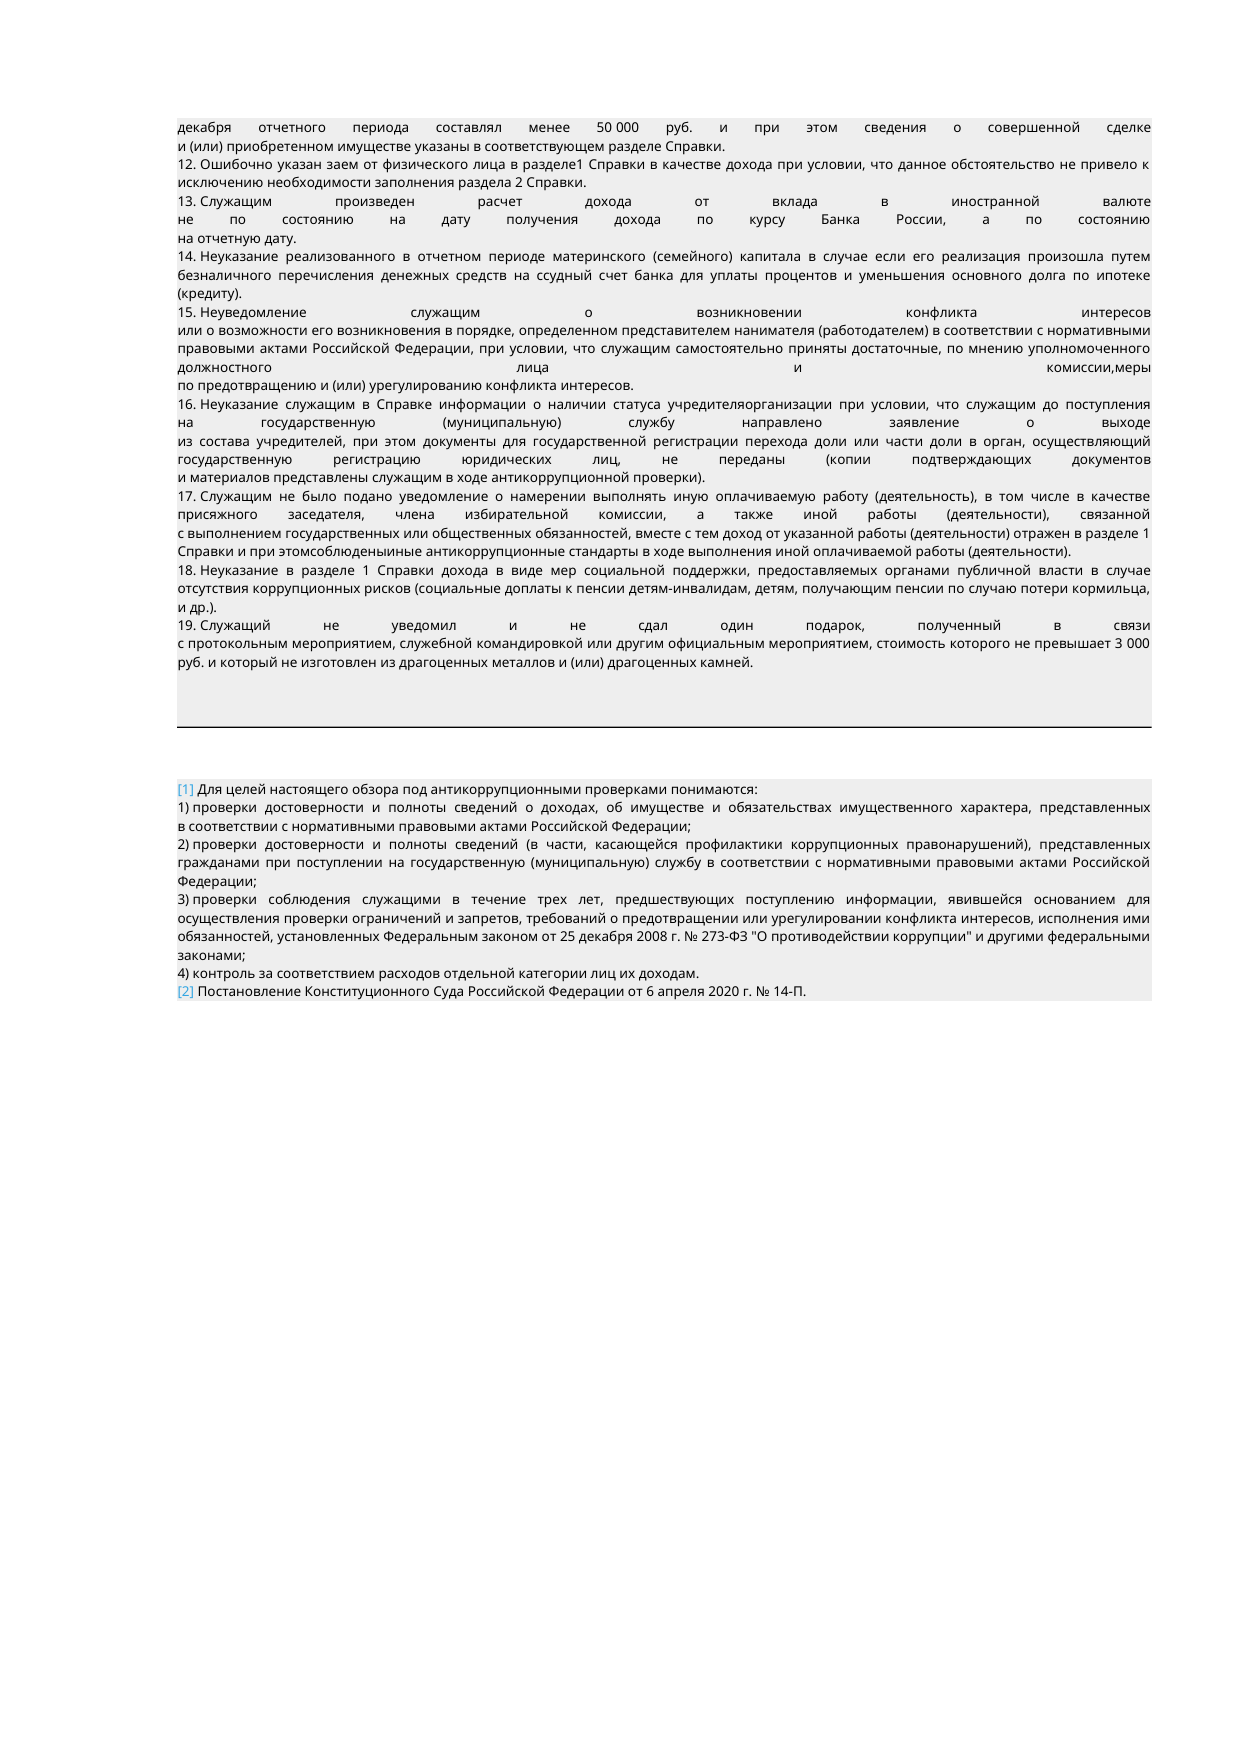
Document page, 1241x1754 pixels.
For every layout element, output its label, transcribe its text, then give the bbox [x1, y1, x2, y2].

text 18. Неуказание в разделе 1 Справки дохода в виде мер социальной поддержки, предоставляемых органами публичной власти в случае отсутствия коррупционных рисков (социальные доплаты к пенсии детям-инвалидам, детям, получающим пенсии по случаю потери кормильца, и др.). [177, 561, 1152, 616]
text 2) проверки достоверности и полноты сведений (в части, касающейся профилактики коррупционных правонарушений), представленных гражданами при поступлении на государственную (муниципальную) службу в соответствии с нормативными правовыми актами Российской Федерации; [177, 835, 1152, 890]
text 16. Неуказание служащим в Справке информации о наличии статуса учредителяорганизации при условии, что служащим до поступления на государственную (муниципальную) службу направлено заявление о выходе из состава учредителей, при этом документы для государственной регистрации перехода доли или части доли в орган, осуществляющий государственную регистрацию юридических лиц, не переданы (копии подтверждающих документов и материалов представлены служащим в ходе антикоррупционной проверки). [177, 395, 1152, 487]
text [2] Постановление Конституционного Суда Российской Федерации от 6 апреля 2020 г. № 14-П. [177, 982, 1152, 1001]
text 12. Ошибочно указан заем от физического лица в разделе1 Справки в качестве дохода при условии, что данное обстоятельство не привело к исключению необходимости заполнения раздела 2 Справки. [177, 155, 1152, 192]
text 15. Неуведомление служащим о возникновении конфликта интересов или о возможности его возникновения в порядке, определенном представителем нанимателя (работодателем) в соответствии с нормативными правовыми актами Российской Федерации, при условии, что служащим самостоятельно приняты достаточные, по мнению уполномоченного должностного лица и комиссии,меры по предотвращению и (или) урегулированию конфликта интересов. [177, 302, 1152, 395]
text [177, 118, 1152, 155]
text 14. Неуказание реализованного в отчетном периоде материнского (семейного) капитала в случае если его реализация произошла путем безналичного перечисления денежных средств на ссудный счет банка для уплаты процентов и уменьшения основного долга по ипотеке (кредиту). [177, 247, 1152, 302]
text 1) проверки достоверности и полноты сведений о доходах, об имуществе и обязательствах имущественного характера, представленных в соответствии с нормативными правовыми актами Российской Федерации; [177, 798, 1152, 835]
text 4) контроль за соответствием расходов отдельной категории лиц их доходам. [177, 964, 1152, 982]
text 17. Служащим не было подано уведомление о намерении выполнять иную оплачиваемую работу (деятельность), в том числе в качестве присяжного заседателя, члена избирательной комиссии, а также иной работы (деятельности), связанной с выполнением государственных или общественных обязанностей, вместе с тем доход от указанной работы (деятельности) отражен в разделе 1 Справки и при этомсоблюденыиные антикоррупционные стандарты в ходе выполнения иной оплачиваемой работы (деятельности). [177, 487, 1152, 561]
text 13. Служащим произведен расчет дохода от вклада в иностранной валюте не по состоянию на дату получения дохода по курсу Банка России, а по состоянию на отчетную дату. [177, 192, 1152, 247]
text [1] Для целей настоящего обзора под антикоррупционными проверками понимаются: [177, 779, 1152, 798]
text 19. Служащий не уведомил и не сдал один подарок, полученный в связи с протокольным мероприятием, служебной командировкой или другим официальным мероприятием, стоимость которого не превышает 3 000 руб. и который не изготовлен из драгоценных металлов и (или) драгоценных камней. [177, 616, 1152, 671]
text 3) проверки соблюдения служащими в течение трех лет, предшествующих поступлению информации, явившейся основанием для осуществления проверки ограничений и запретов, требований о предотвращении или урегулировании конфликта интересов, исполнения ими обязанностей, установленных Федеральным законом от 25 декабря 2008 г. № 273-ФЗ "О противодействии коррупции" и другими федеральными законами; [177, 890, 1152, 964]
